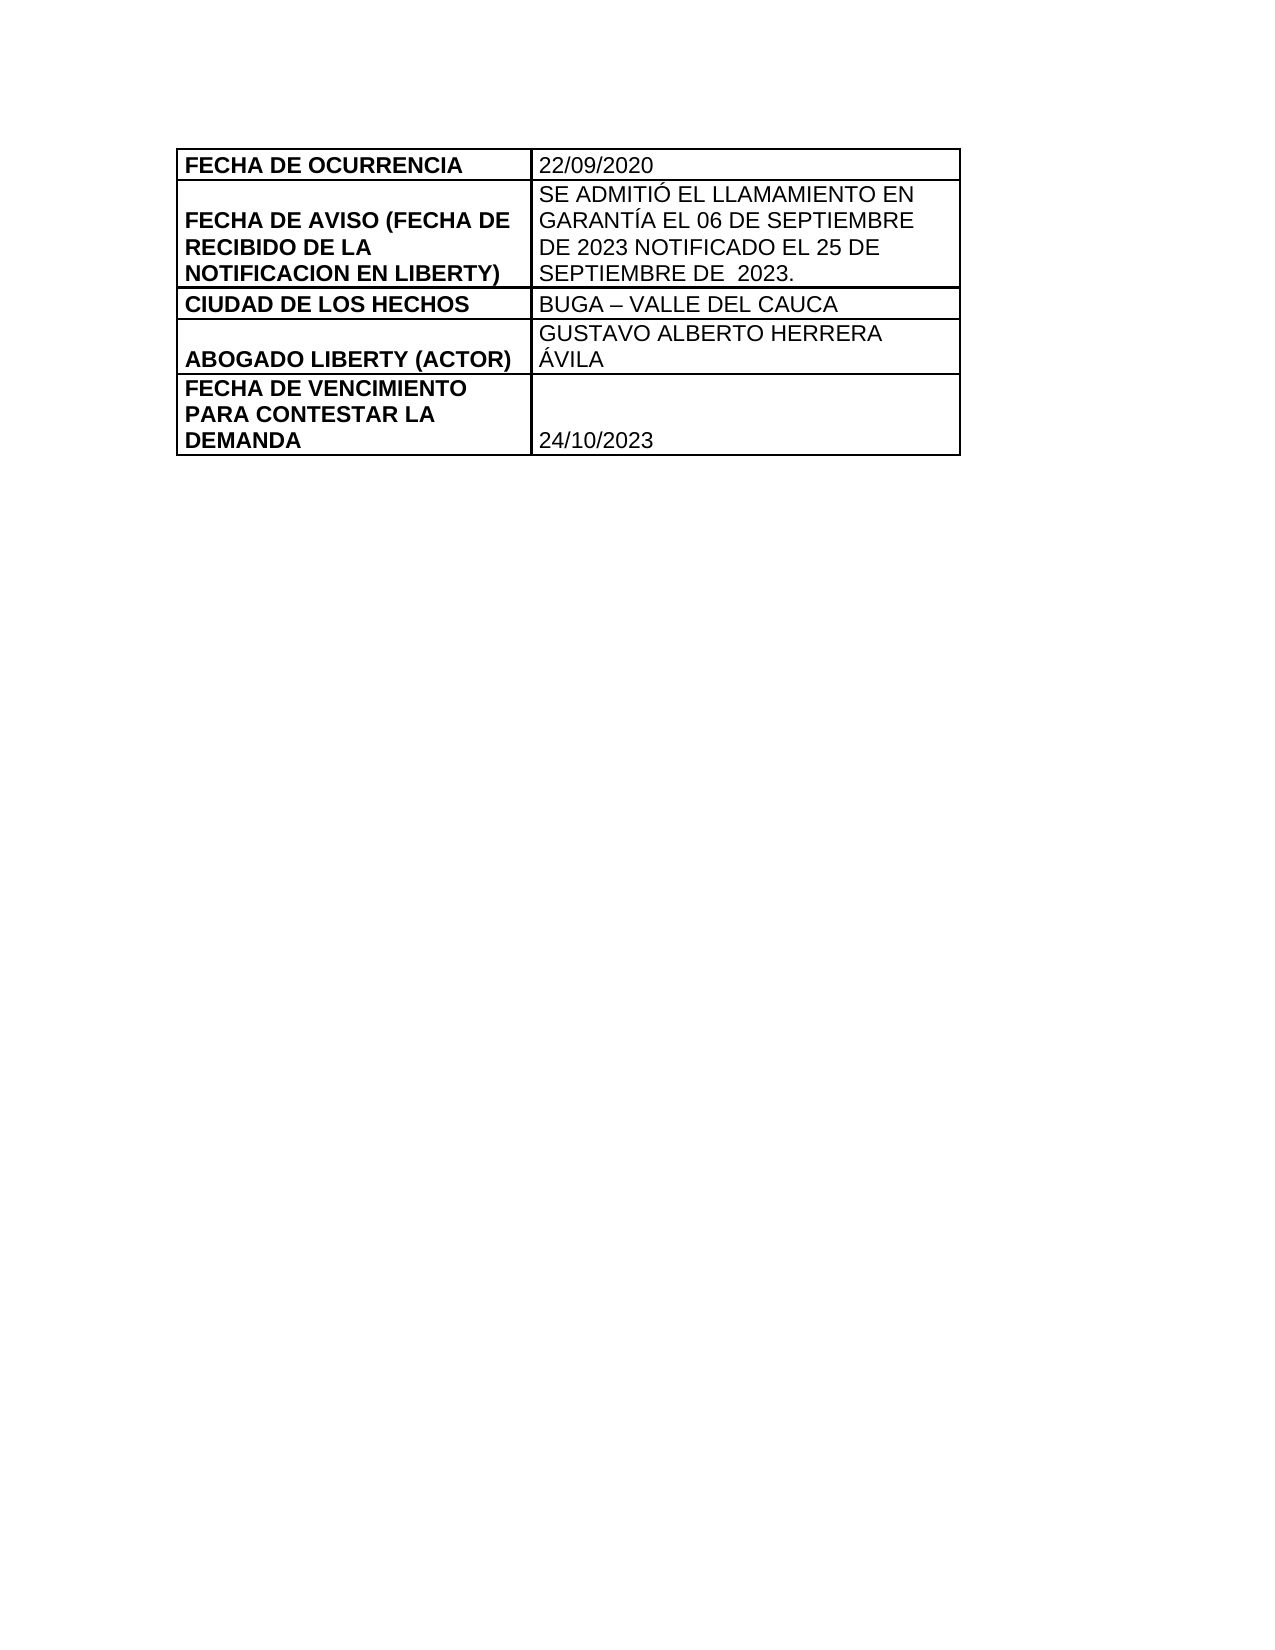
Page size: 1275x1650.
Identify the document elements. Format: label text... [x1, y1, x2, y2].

table_cell 22/09/2020 [533, 150, 959, 179]
table_cell SE ADMITIÓ EL LLAMAMIENTO EN GARANTÍA EL 06 DE SEPTIEMBRE DE 2023 NOTIFICADO EL 25 DE SEPTIEMBRE DE 2023. [533, 181, 959, 286]
table_cell CIUDAD DE LOS HECHOS [178, 289, 530, 318]
table_cell FECHA DE AVISO (FECHA DE RECIBIDO DE LA NOTIFICACION EN LIBERTY) [178, 181, 530, 286]
table_cell 24/10/2023 [533, 375, 959, 453]
table_cell FECHA DE OCURRENCIA [178, 150, 530, 179]
table_cell GUSTAVO ALBERTO HERRERA ÁVILA [533, 320, 959, 372]
table_cell ABOGADO LIBERTY (ACTOR) [178, 320, 530, 372]
table_cell FECHA DE VENCIMIENTO PARA CONTESTAR LA DEMANDA [178, 375, 530, 453]
table_cell BUGA – VALLE DEL CAUCA [533, 289, 959, 318]
